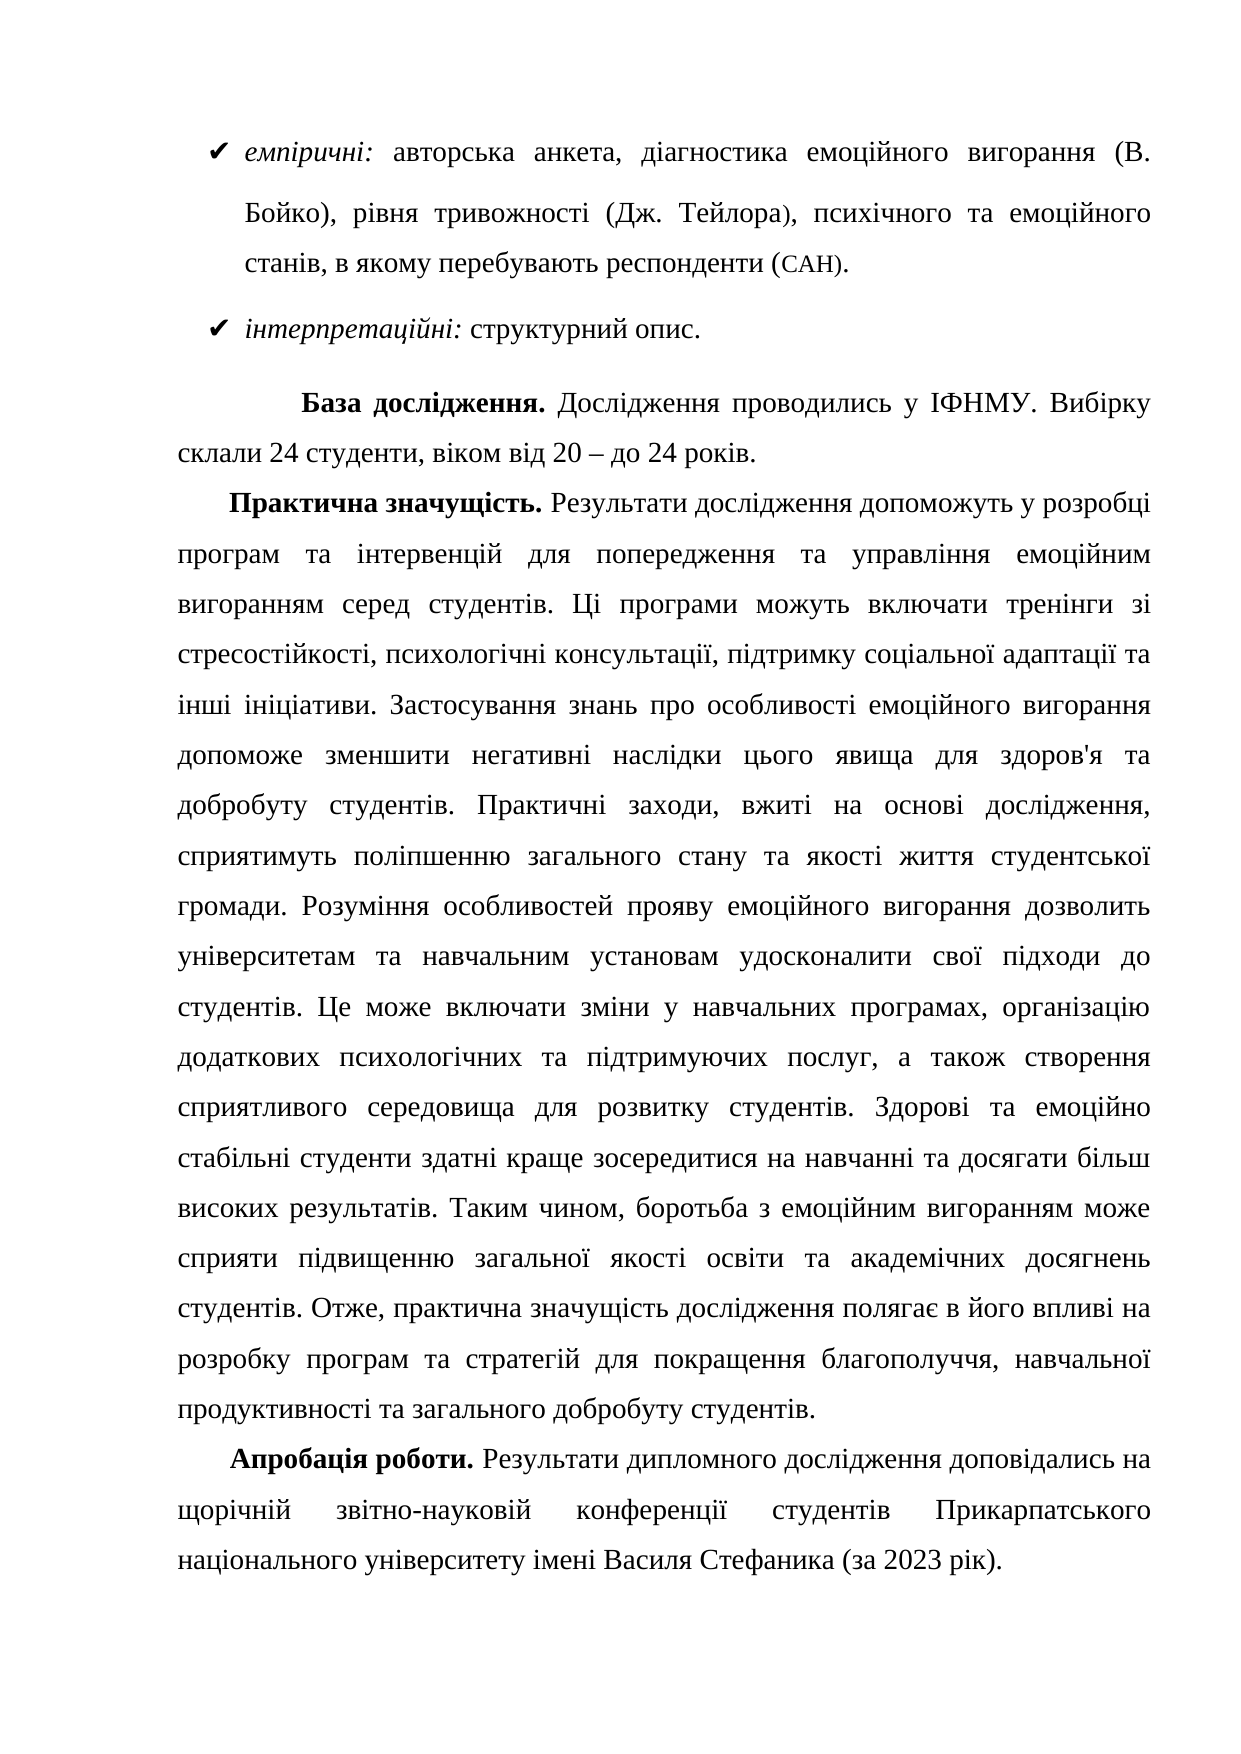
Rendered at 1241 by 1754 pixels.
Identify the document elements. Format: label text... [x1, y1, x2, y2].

text База дослідження. Дослідження проводились у ІФНМУ. Вибірку склали 24 студенти, віком від 20 – до 24 років. [177, 385, 1152, 469]
list емпіричні: авторська анкета, діагностика емоційного вигорання (В. Бойко), рівня тривожності (Дж. Тейлора), психічного та емоційного станів, в якому перебувають респонденти (САН). [207, 118, 1152, 278]
text Апробація роботи. Результати дипломного дослідження доповідались на щорічній звітно-науковій конференції студентів Прикарпатського національного університету імені Василя Стефаника (за 2023 рік). [177, 1442, 1152, 1576]
list інтерпретаційні: структурний опис. [207, 295, 1152, 355]
text Практична значущість. Результати дослідження допоможуть у розробці програм та інтервенцій для попередження та управління емоційним вигоранням серед студентів. Ці програми можуть включати тренінги зі стресостійкості, психологічні консультації, підтримку соціальної адаптації та інші ініціативи. Застосування знань про особливості емоційного вигорання допоможе зменшити негативні наслідки цього явища для здоров'я та добробуту студентів. Практичні заходи, вжиті на основі дослідження, сприятимуть поліпшенню загального стану та якості життя студентської громади. Розуміння особливостей прояву емоційного вигорання дозволить університетам та навчальним установам удосконалити свої підходи до студентів. Це може включати зміни у навчальних програмах, організацію додаткових психологічних та підтримуючих послуг, а також створення сприятливого середовища для розвитку студентів. Здорові та емоційно стабільні студенти здатні краще зосередитися на навчанні та досягати більш високих результатів. Таким чином, боротьба з емоційним вигоранням може сприяти підвищенню загальної якості освіти та академічних досягнень студентів. Отже, практична значущість дослідження полягає в його впливі на розробку програм та стратегій для покращення благополуччя, навчальної продуктивності та загального добробуту студентів. [177, 486, 1152, 1425]
